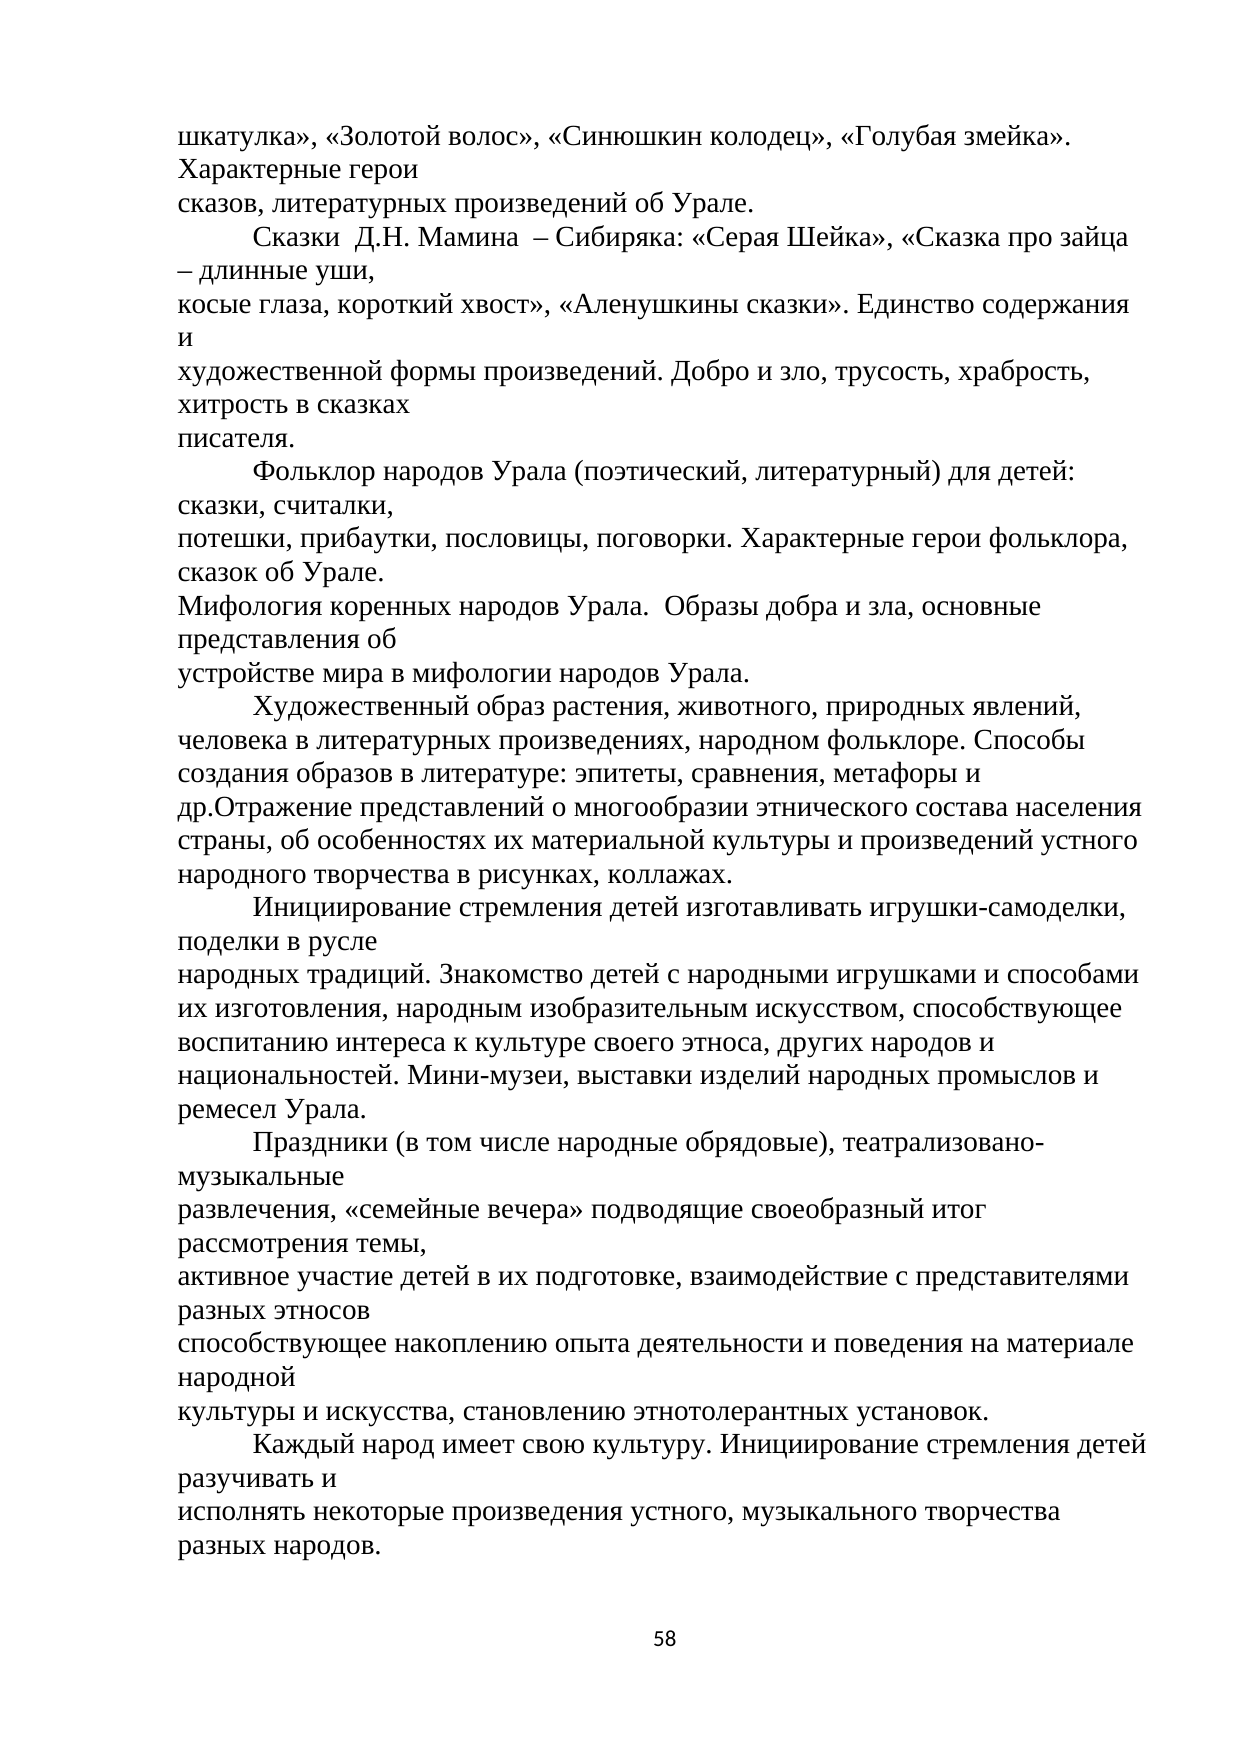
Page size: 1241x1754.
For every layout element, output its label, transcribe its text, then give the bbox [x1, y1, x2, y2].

text Каждый народ имеет свою культуру. Инициирование стремления детей разучивать и [177, 1426, 1152, 1493]
text писателя. [177, 420, 1152, 453]
text активное участие детей в их подготовке, взаимодействие с представителями разных этносов [177, 1258, 1152, 1326]
text шкатулка», «Золотой волос», «Синюшкин колодец», «Голубая змейка». Характерные герои [177, 118, 1152, 185]
text сказов, литературных произведений об Урале. [177, 185, 1152, 219]
text народных традиций. Знакомство детей с народными игрушками и способами их изготовления, народным изобразительным искусством, способствующее воспитанию интереса к культуре своего этноса, других народов и национальностей. Мини-музеи, выставки изделий народных промыслов и ремесел Урала. [177, 957, 1152, 1124]
text устройстве мира в мифологии народов Урала. [177, 655, 1152, 688]
text Фольклор народов Урала (поэтический, литературный) для детей: сказки, считалки, [177, 453, 1152, 521]
text культуры и искусства, становлению этнотолерантных установок. [177, 1393, 1152, 1426]
text Мифология коренных народов Урала. Образы добра и зла, основные представления об [177, 588, 1152, 655]
text развлечения, «семейные вечера» подводящие своеобразный итог рассмотрения темы, [177, 1191, 1152, 1258]
text исполнять некоторые произведения устного, музыкального творчества разных народов. [177, 1493, 1152, 1560]
text Праздники (в том числе народные обрядовые), театрализовано-музыкальные [177, 1124, 1152, 1191]
text Сказки Д.Н. Мамина – Сибиряка: «Серая Шейка», «Сказка про зайца – длинные уши, [177, 219, 1152, 286]
text Художественный образ растения, животного, природных явлений, человека в литературных произведениях, народном фольклоре. Способы создания образов в литературе: эпитеты, сравнения, метафоры и др.Отражение представлений о многообразии этнического состава населения страны, об особенностях их материальной культуры и произведений устного народного творчества в рисунках, коллажах. [177, 688, 1152, 889]
text Инициирование стремления детей изготавливать игрушки-самоделки, поделки в русле [177, 889, 1152, 957]
text художественной формы произведений. Добро и зло, трусость, храбрость, хитрость в сказках [177, 353, 1152, 420]
text косые глаза, короткий хвост», «Аленушкины сказки». Единство содержания и [177, 286, 1152, 353]
text способствующее накоплению опыта деятельности и поведения на материале народной [177, 1326, 1152, 1393]
text потешки, прибаутки, пословицы, поговорки. Характерные герои фольклора, сказок об Урале. [177, 521, 1152, 588]
